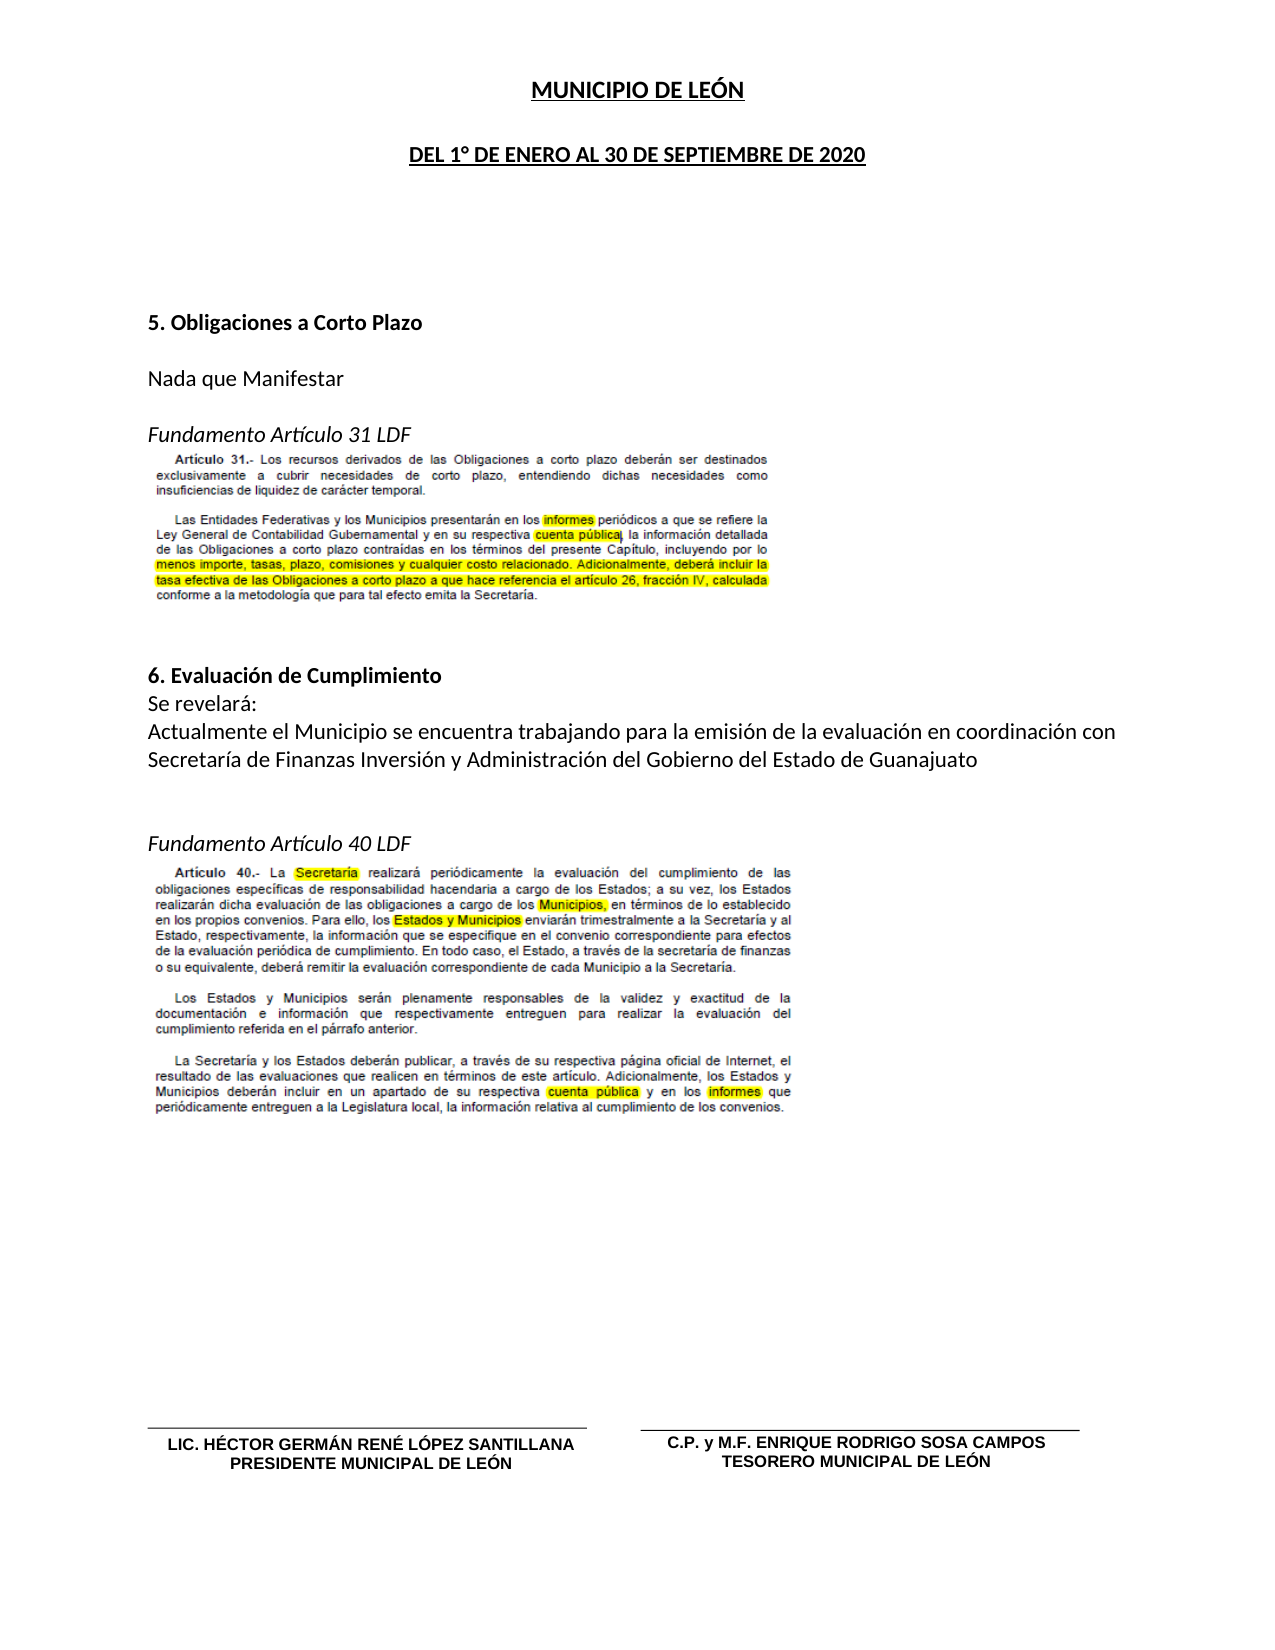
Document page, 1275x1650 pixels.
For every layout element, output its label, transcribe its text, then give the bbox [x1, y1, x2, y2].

text 5. Obligaciones a Corto Plazo [148, 308, 1127, 336]
picture [147, 856, 801, 1121]
picture [147, 448, 776, 605]
text Nada que Manifestar [148, 364, 1127, 392]
text 6. Evaluación de Cumplimiento [148, 661, 1127, 689]
text Actualmente el Municipio se encuentra trabajando para la emisión de la evaluación en coordinación con Secretaría de Finanzas Inversión y Administración del Gobierno del Estado de Guanajuato [148, 717, 1127, 773]
text Se revelará: [148, 689, 1127, 717]
text Fundamento Artículo 31 LDF [148, 420, 1127, 448]
text Fundamento Artículo 40 LDF [148, 829, 1127, 857]
